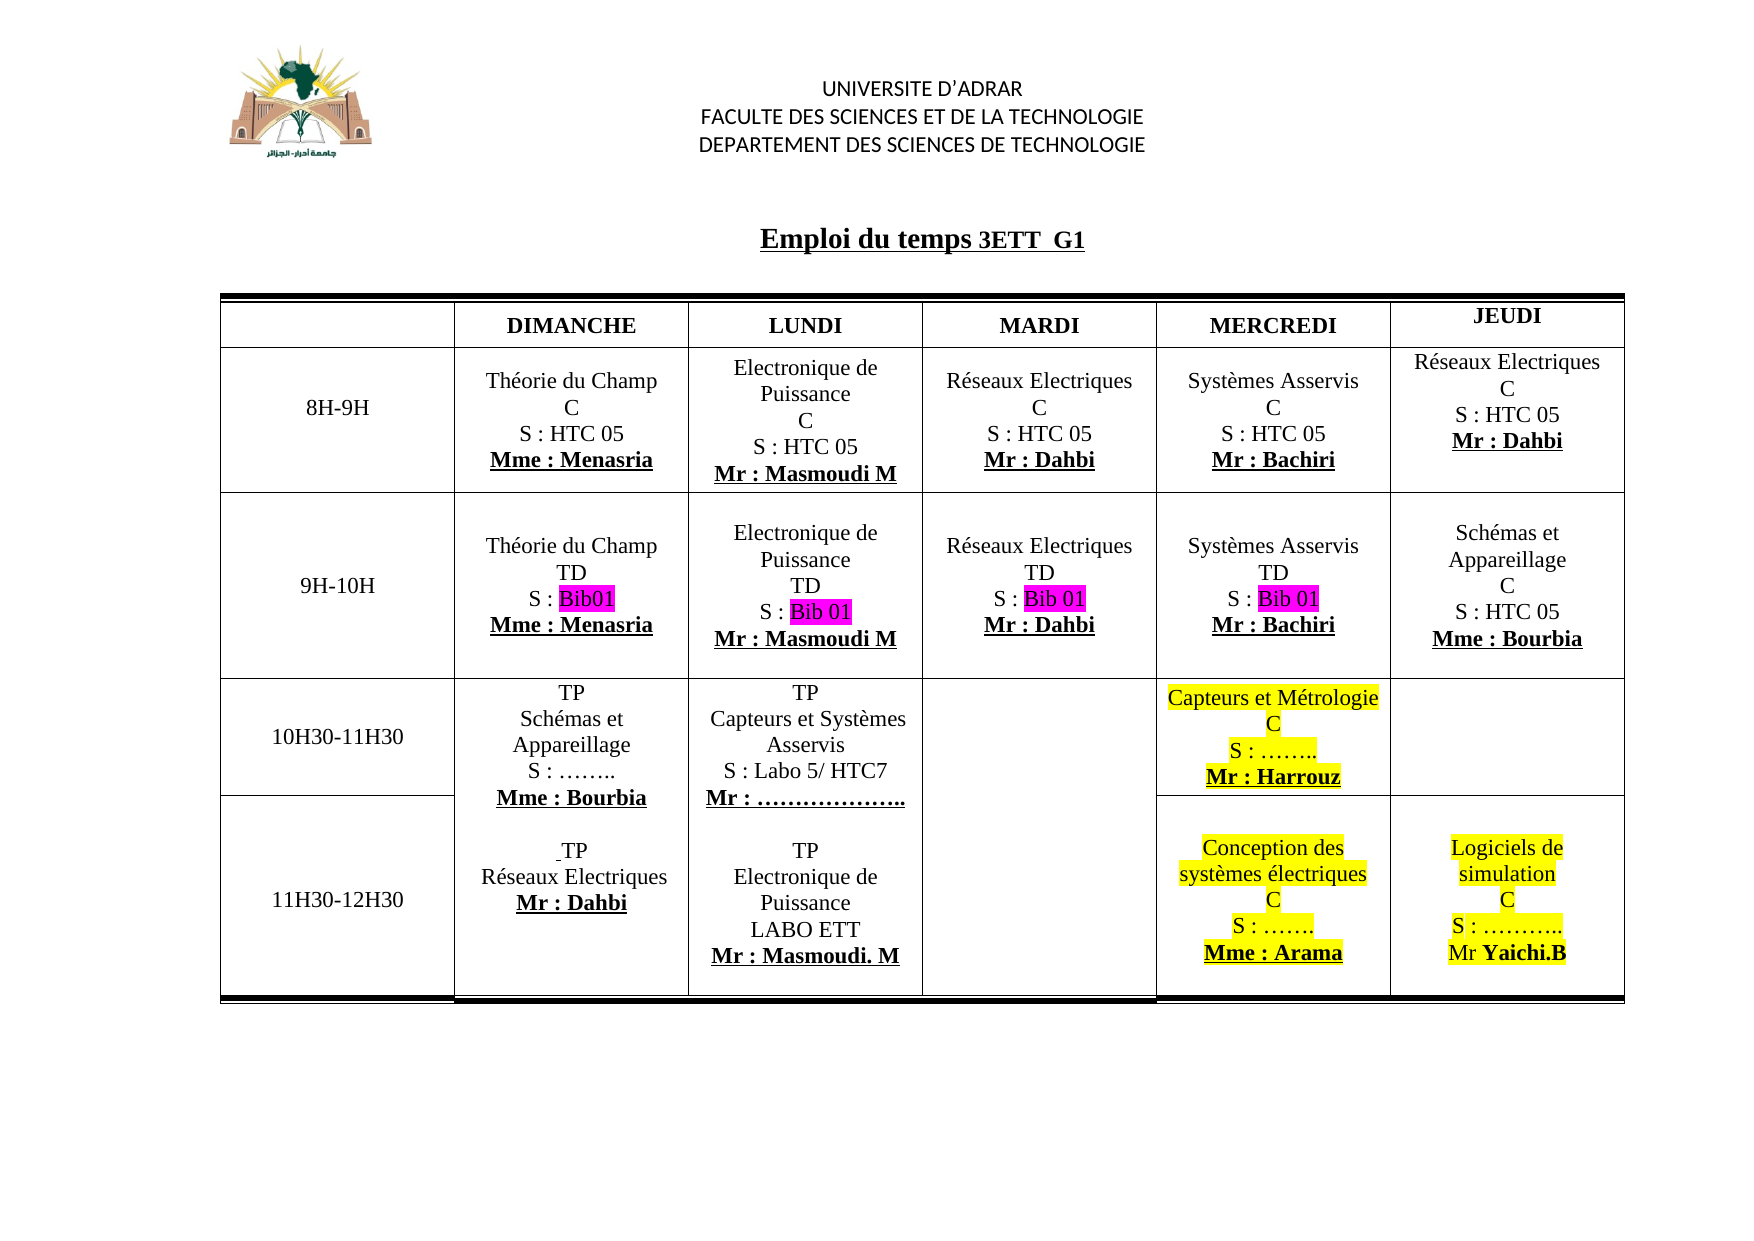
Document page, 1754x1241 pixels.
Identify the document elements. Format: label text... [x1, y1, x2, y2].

table_cell Réseaux Electriques C S : HTC 05 Mr : Dahbi [1391, 348, 1624, 492]
table_header MARDI [923, 303, 1156, 347]
table_cell Logiciels de simulation C S : ……….. Mr Yaichi.B [1391, 796, 1624, 995]
table_cell 10H30-11H30 [221, 679, 454, 795]
table_cell 9H-10H [221, 493, 454, 677]
table_cell [923, 679, 1156, 995]
table_cell Electronique de Puissance TD S : Bib 01 Mr : Masmoudi M [689, 493, 922, 677]
table_cell Réseaux Electriques TD S : Bib 01 Mr : Dahbi [923, 493, 1156, 677]
table_cell Schémas et Appareillage C S : HTC 05 Mme : Bourbia [1391, 493, 1624, 677]
table_cell Réseaux Electriques C S : HTC 05 Mr : Dahbi [923, 348, 1156, 492]
table_cell Théorie du Champ TD S : Bib01 Mme : Menasria [455, 493, 688, 677]
table_cell TP Capteurs et Systèmes Asservis S : Labo 5/ HTC7 Mr : ……………….. TP Electronique de Puissance LABO ETT Mr : Masmoudi. M [689, 679, 922, 995]
picture [225, 45, 376, 162]
table_cell 11H30-12H30 [221, 796, 454, 995]
table_cell Théorie du Champ C S : HTC 05 Mme : Menasria [455, 348, 688, 492]
table_cell Capteurs et Métrologie C S : …….. Mr : Harrouz [1157, 679, 1390, 795]
table_header JEUDI [1391, 303, 1624, 347]
table_cell Systèmes Asservis C S : HTC 05 Mr : Bachiri [1157, 348, 1390, 492]
table_cell Systèmes Asservis TD S : Bib 01 Mr : Bachiri [1157, 493, 1390, 677]
table_cell TP Schémas et Appareillage S : …….. Mme : Bourbia TP Réseaux Electriques Mr : Dahbi [455, 679, 688, 995]
table_header DIMANCHE [455, 303, 688, 347]
table_cell 8H-9H [221, 348, 454, 492]
table_header LUNDI [689, 303, 922, 347]
table_cell Conception des systèmes électriques C S : ……. Mme : Arama [1157, 796, 1390, 995]
table_cell Electronique de Puissance C S : HTC 05 Mr : Masmoudi M [689, 348, 922, 492]
table_header [221, 303, 454, 347]
table_cell [1391, 679, 1624, 795]
text Emploi du temps 3ETT G1 [150, 222, 1695, 255]
table_header MERCREDI [1157, 303, 1390, 347]
